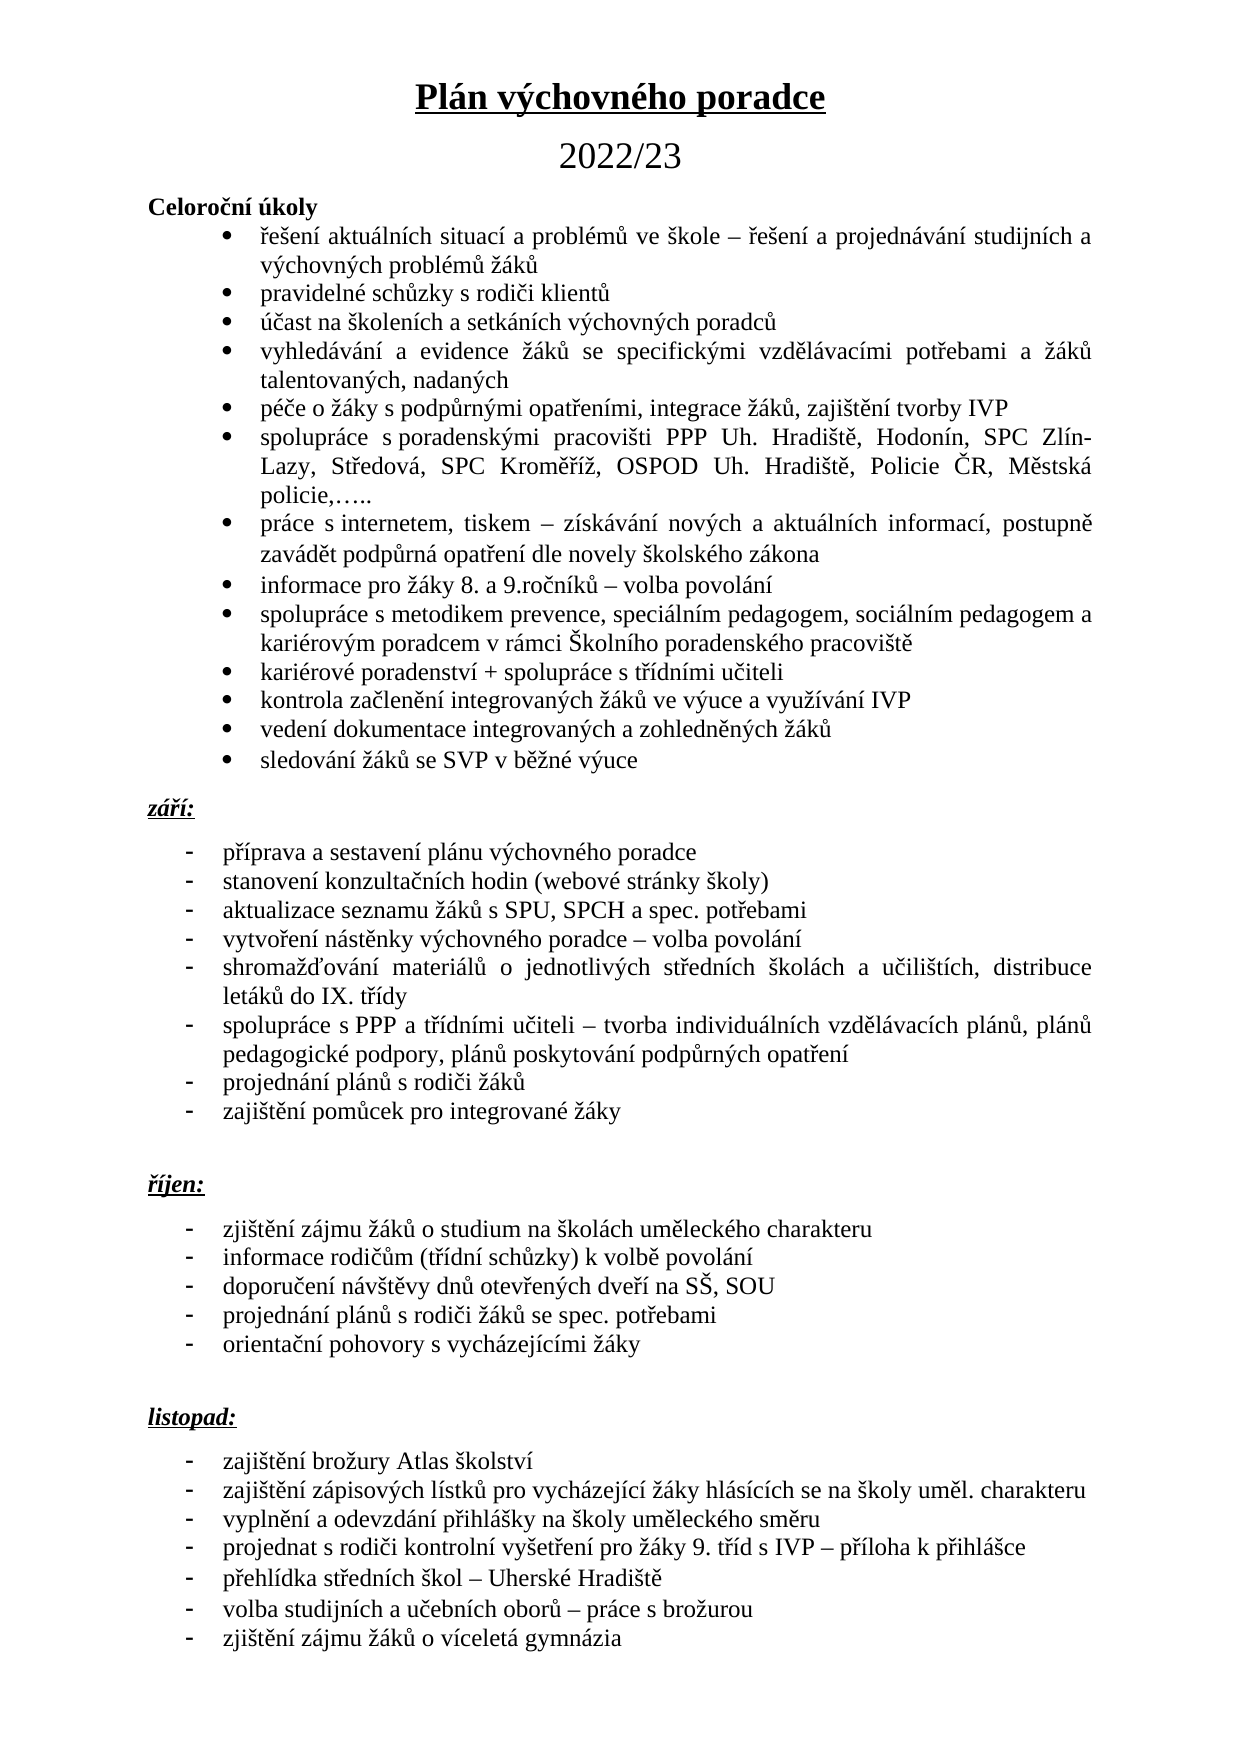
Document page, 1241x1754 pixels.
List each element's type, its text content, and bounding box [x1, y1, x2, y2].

list péče o žáky s podpůrnými opatřeními, integrace žáků, zajištění tvorby IVP [223, 393, 1093, 422]
list vyplnění a odevzdání přihlášky na školy uměleckého směru [185, 1504, 1093, 1532]
list orientační pohovory s vycházejícími žáky [185, 1329, 1093, 1357]
text září: [148, 793, 1093, 822]
list spolupráce s metodikem prevence, speciálním pedagogem, sociálním pedagogem a kariérovým poradcem v rámci Školního poradenského pracoviště [223, 599, 1093, 657]
list pravidelné schůzky s rodiči klientů [223, 278, 1093, 307]
list vyhledávání a evidence žáků se specifickými vzdělávacími potřebami a žáků talentovaných, nadaných [223, 336, 1093, 393]
list volba studijních a učebních oborů – práce s brožurou [185, 1594, 1093, 1623]
list účast na školeních a setkáních výchovných poradců [223, 307, 1093, 336]
list spolupráce s poradenskými pracovišti PPP Uh. Hradiště, Hodonín, SPC Zlín- Lazy, Středová, SPC Kroměříž, OSPOD Uh. Hradiště, Policie ČR, Městská policie,….. [223, 422, 1093, 508]
list přehlídka středních škol – Uherské Hradiště [185, 1563, 1093, 1592]
list příprava a sestavení plánu výchovného poradce [185, 837, 1093, 866]
text listopad: [148, 1402, 1093, 1431]
list informace pro žáky 8. a 9.ročníků – volba povolání [223, 571, 1093, 599]
list spolupráce s PPP a třídními učiteli – tvorba individuálních vzdělávacích plánů, plánů pedagogické podpory, plánů poskytování podpůrných opatření [185, 1010, 1093, 1067]
list projednat s rodiči kontrolní vyšetření pro žáky 9. tříd s IVP – příloha k přihlášce [185, 1532, 1093, 1561]
list zajištění zápisových lístků pro vycházející žáky hlásících se na školy uměl. charakteru [185, 1475, 1093, 1504]
list doporučení návštěvy dnů otevřených dveří na SŠ, SOU [185, 1271, 1093, 1300]
list shromažďování materiálů o jednotlivých středních školách a učilištích, distribuce letáků do IX. třídy [185, 952, 1093, 1010]
list vytvoření nástěnky výchovného poradce – volba povolání [185, 924, 1093, 952]
list zjištění zájmu žáků o víceletá gymnázia [185, 1623, 1093, 1652]
list stanovení konzultačních hodin (webové stránky školy) [185, 866, 1093, 895]
list vedení dokumentace integrovaných a zohledněných žáků [223, 714, 1093, 743]
list projednání plánů s rodiči žáků [185, 1067, 1093, 1096]
text 2022/23 [148, 133, 1093, 177]
list zajištění pomůcek pro integrované žáky [185, 1096, 1093, 1125]
list zjištění zájmu žáků o studium na školách uměleckého charakteru [185, 1214, 1093, 1242]
list kariérové poradenství + spolupráce s třídními učiteli [223, 657, 1093, 686]
list projednání plánů s rodiči žáků se spec. potřebami [185, 1300, 1093, 1329]
list řešení aktuálních situací a problémů ve škole – řešení a projednávání studijních a výchovných problémů žáků [223, 221, 1093, 278]
list zajištění brožury Atlas školství [185, 1446, 1093, 1475]
list kontrola začlenění integrovaných žáků ve výuce a využívání IVP [223, 686, 1093, 714]
list práce s internetem, tiskem – získávání nových a aktuálních informací, postupně zavádět podpůrná opatření dle novely školského zákona [223, 508, 1093, 568]
list informace rodičům (třídní schůzky) k volbě povolání [185, 1242, 1093, 1271]
list sledování žáků se SVP v běžné výuce [223, 745, 1093, 774]
text Plán výchovného poradce [148, 75, 1093, 118]
text Celoroční úkoly [148, 192, 1093, 221]
text říjen: [148, 1169, 1093, 1198]
list aktualizace seznamu žáků s SPU, SPCH a spec. potřebami [185, 895, 1093, 924]
